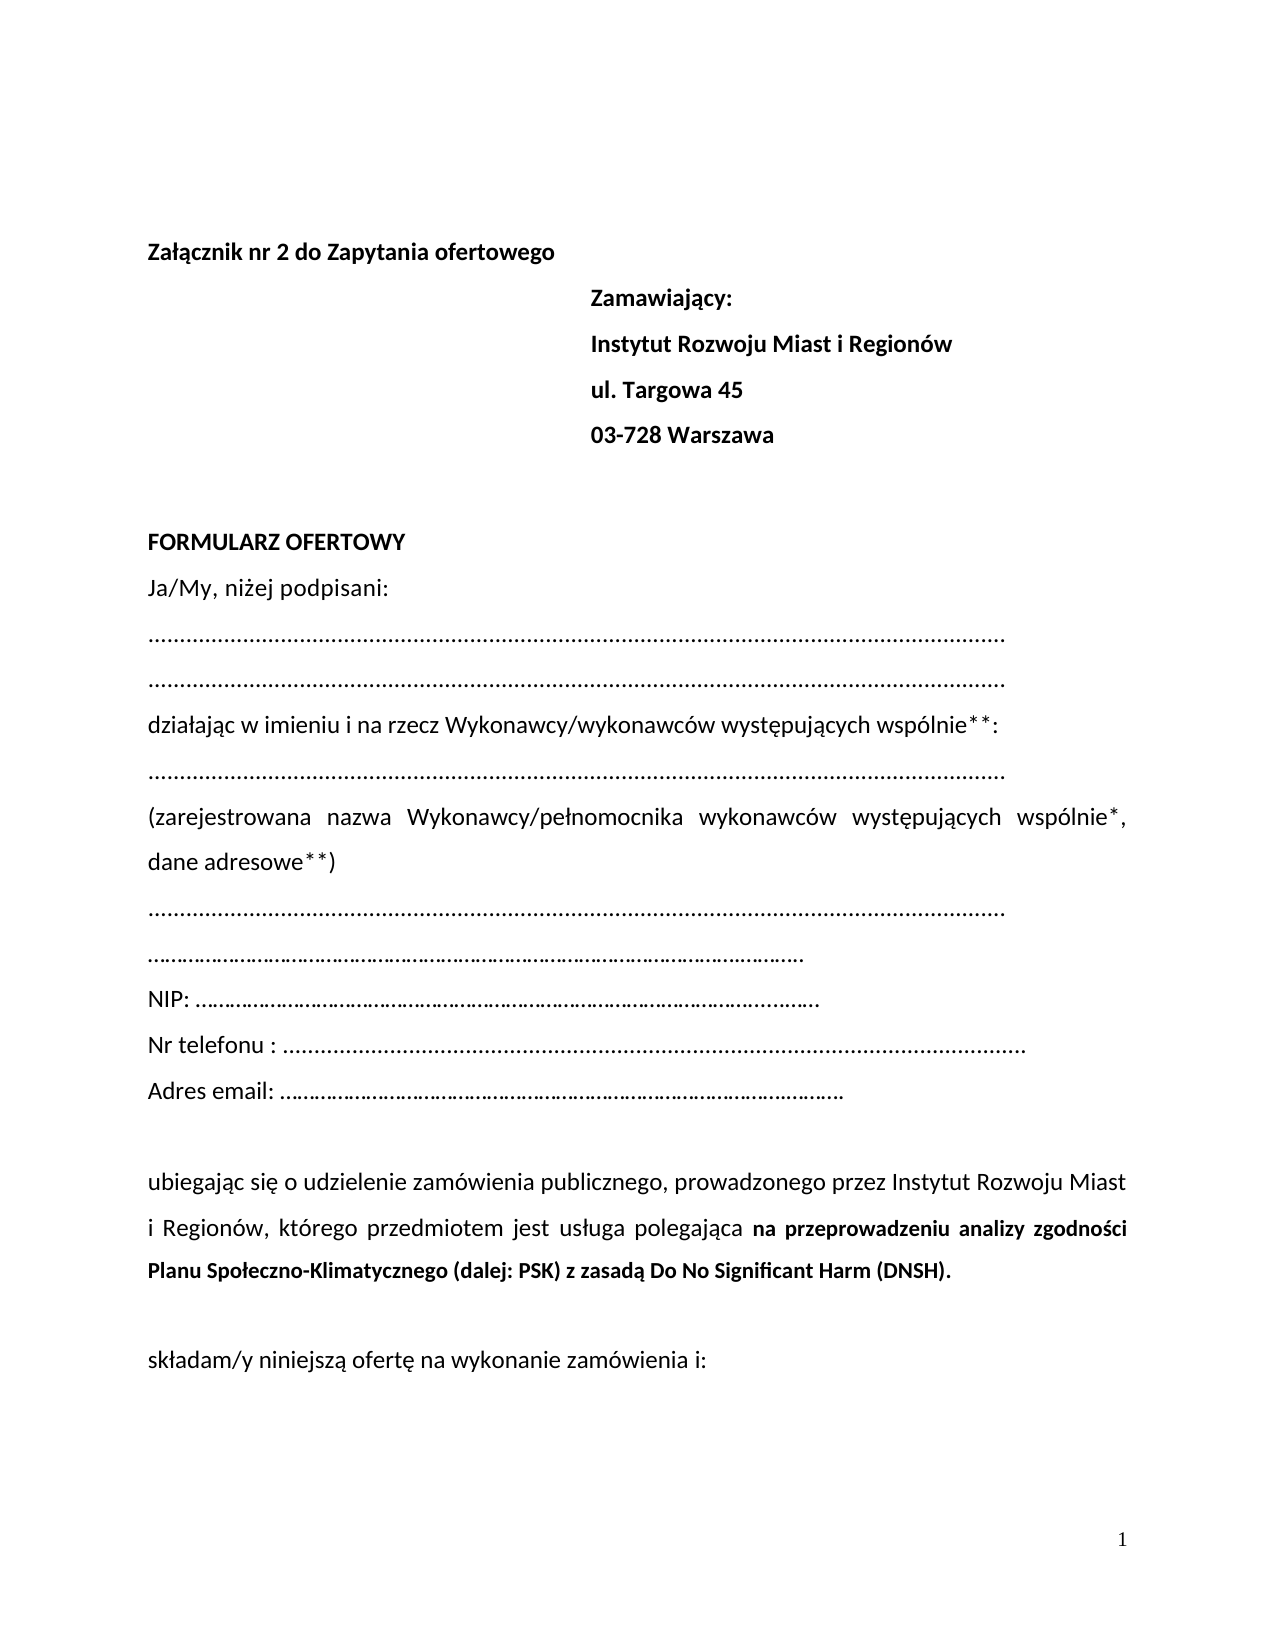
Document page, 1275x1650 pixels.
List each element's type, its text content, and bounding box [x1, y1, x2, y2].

text NIP: ……………………………………………………………………………………......…… [148, 983, 1127, 1014]
text Instytut Rozwoju Miast i Regionów [591, 328, 1127, 358]
text działając w imieniu i na rzecz Wykonawcy/wykonawców występujących wspólnie**: [148, 709, 1127, 740]
text Załącznik nr 2 do Zapytania ofertowego [148, 237, 1127, 267]
text ........................................................................................................................................ [148, 755, 1127, 785]
subtitle FORMULARZ OFERTOWY [148, 526, 1127, 557]
text 03-728 Warszawa [591, 419, 1127, 450]
text Nr telefonu : ...................................................................................................................... [148, 1029, 1127, 1060]
text ………………………………………………………………………………………….……….. [148, 938, 1127, 968]
text Adres email: …………………………………………………………………………….………. [148, 1075, 1127, 1106]
text ........................................................................................................................................ [148, 618, 1127, 648]
text Zamawiający: [591, 282, 1127, 313]
text ul. Targowa 45 [591, 374, 1127, 404]
text ........................................................................................................................................ [148, 892, 1127, 923]
text składam/y niniejszą ofertę na wykonanie zamówienia i: [148, 1344, 1127, 1375]
text ubiegając się o udzielenie zamówienia publicznego, prowadzonego przez Instytut Rozwoju Miast i Regionów, którego przedmiotem jest usługa polegająca na przeprowadzeniu analizy zgodności Planu Społeczno-Klimatycznego (dalej: PSK) z zasadą Do No Significant Harm (DNSH). [148, 1166, 1127, 1285]
text (zarejestrowana nazwa Wykonawcy/pełnomocnika wykonawców występujących wspólnie*, dane adresowe**) [148, 801, 1127, 877]
text Ja/My, niżej podpisani: [148, 572, 1127, 602]
text ........................................................................................................................................ [148, 663, 1127, 694]
